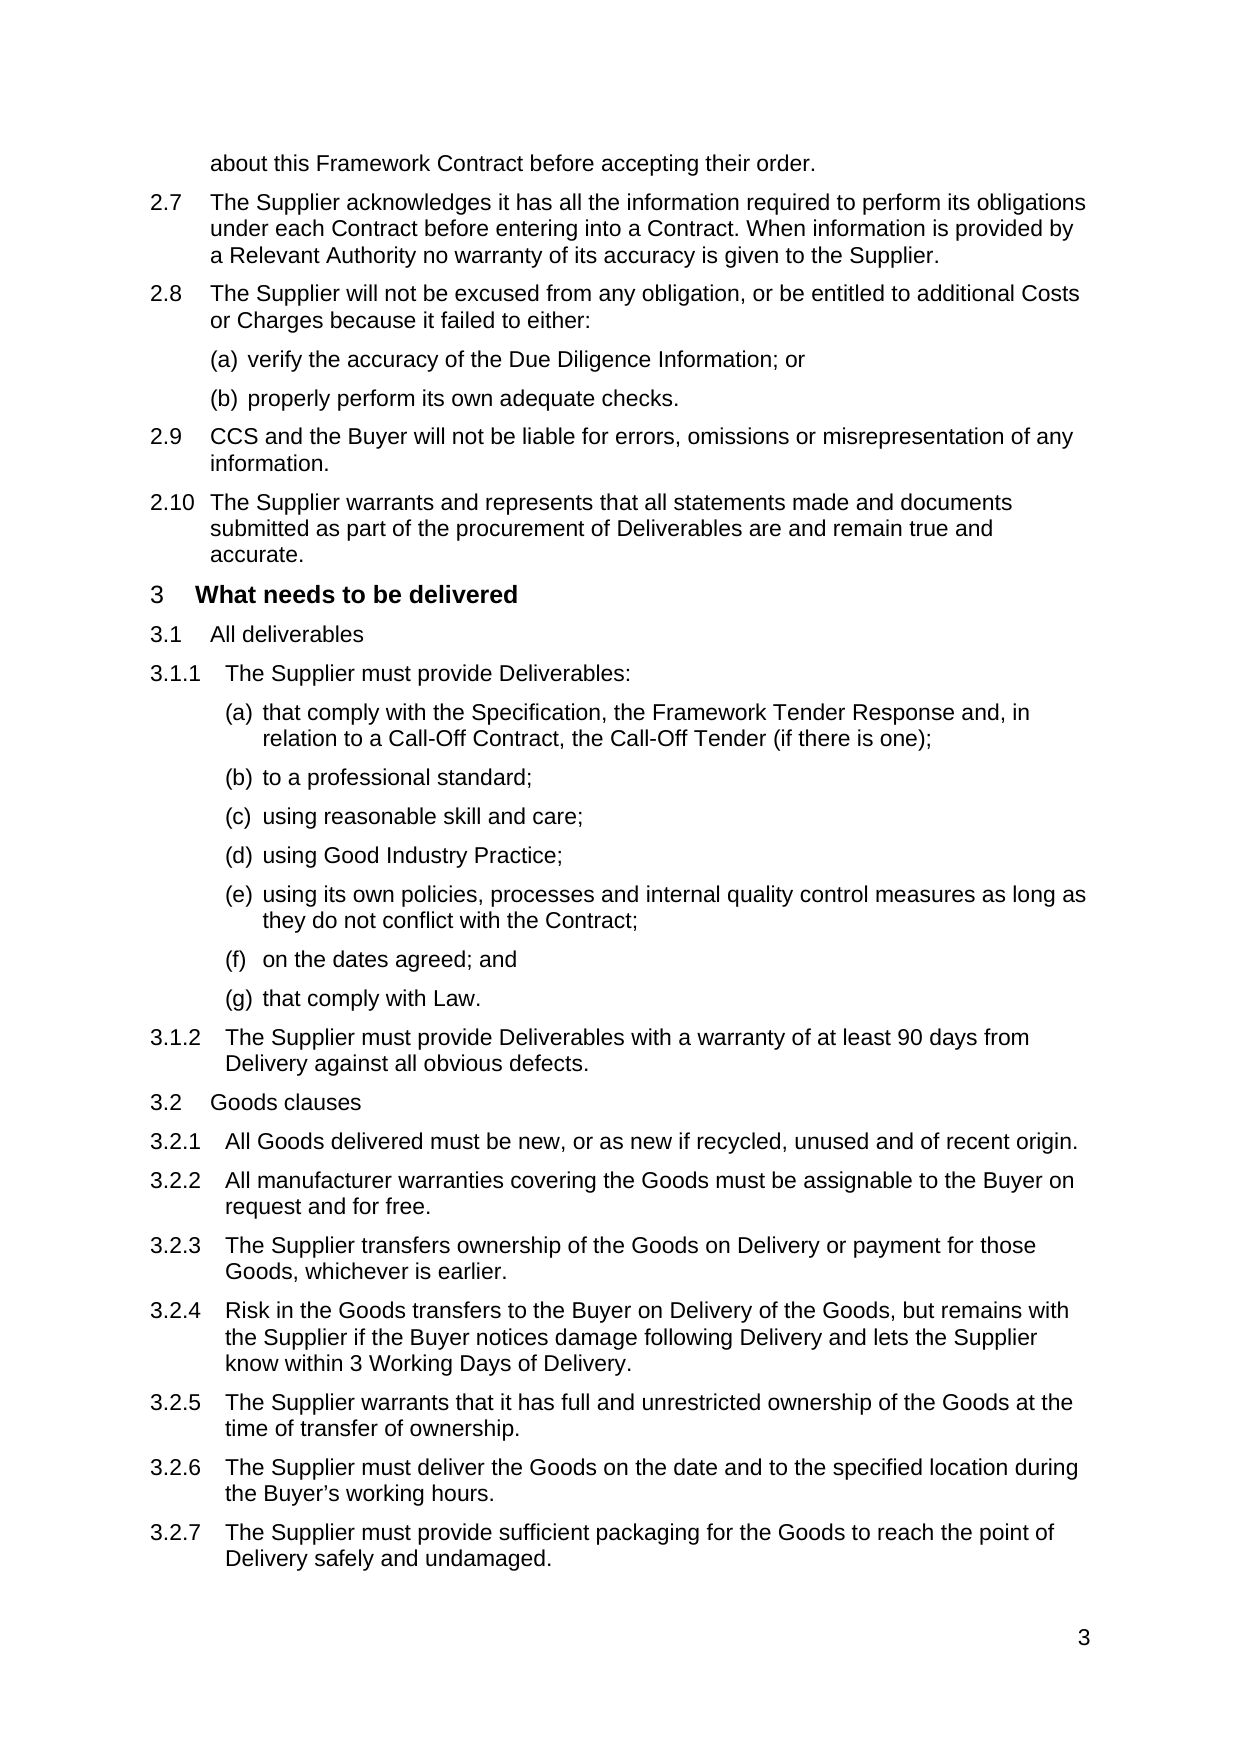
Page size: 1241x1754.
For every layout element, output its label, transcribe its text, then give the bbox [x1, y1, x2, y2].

list that comply with Law. [225, 985, 1090, 1011]
list Goods clauses [150, 1089, 1090, 1115]
list The Supplier must provide Deliverables: [150, 660, 1090, 687]
list that comply with the Specification, the Framework Tender Response and, in relation to a Call-Off Contract, the Call-Off Tender (if there is one); [225, 699, 1090, 752]
list The Supplier must provide Deliverables with a warranty of at least 90 days from Delivery against all obvious defects. [150, 1024, 1090, 1076]
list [150, 150, 1090, 176]
list The Supplier acknowledges it has all the information required to perform its obligations under each Contract before entering into a Contract. When information is provided by a Relevant Authority no warranty of its accuracy is given to the Supplier. [150, 189, 1090, 268]
list properly perform its own adequate checks. [210, 384, 1090, 411]
list using reasonable skill and care; [225, 803, 1090, 829]
list The Supplier warrants and represents that all statements made and documents submitted as part of the procurement of Deliverables are and remain true and accurate. [150, 488, 1090, 568]
subtitle What needs to be delivered [150, 580, 1090, 609]
list using Good Industry Practice; [225, 842, 1090, 868]
list verify the accuracy of the Due Diligence Information; or [210, 346, 1090, 372]
list CCS and the Buyer will not be liable for errors, omissions or misrepresentation of any information. [150, 423, 1090, 476]
list All Goods delivered must be new, or as new if recycled, unused and of recent origin. [150, 1128, 1090, 1154]
list Risk in the Goods transfers to the Buyer on Delivery of the Goods, but remains with the Supplier if the Buyer notices damage following Delivery and lets the Supplier know within 3 Working Days of Delivery. [150, 1297, 1090, 1376]
list All deliverables [150, 621, 1090, 648]
list The Supplier warrants that it has full and unrestricted ownership of the Goods at the time of transfer of ownership. [150, 1389, 1090, 1441]
list All manufacturer warranties covering the Goods must be assignable to the Buyer on request and for free. [150, 1167, 1090, 1219]
list using its own policies, processes and internal quality control measures as long as they do not conflict with the Contract; [225, 881, 1090, 933]
list on the dates agreed; and [225, 946, 1090, 972]
list The Supplier must deliver the Goods on the date and to the specified location during the Buyer’s working hours. [150, 1454, 1090, 1507]
list to a professional standard; [225, 764, 1090, 791]
list The Supplier transfers ownership of the Goods on Delivery or payment for those Goods, whichever is earlier. [150, 1232, 1090, 1284]
list The Supplier must provide sufficient packaging for the Goods to reach the point of Delivery safely and undamaged. [150, 1519, 1090, 1572]
list The Supplier will not be excused from any obligation, or be entitled to additional Costs or Charges because it failed to either: [150, 280, 1090, 333]
